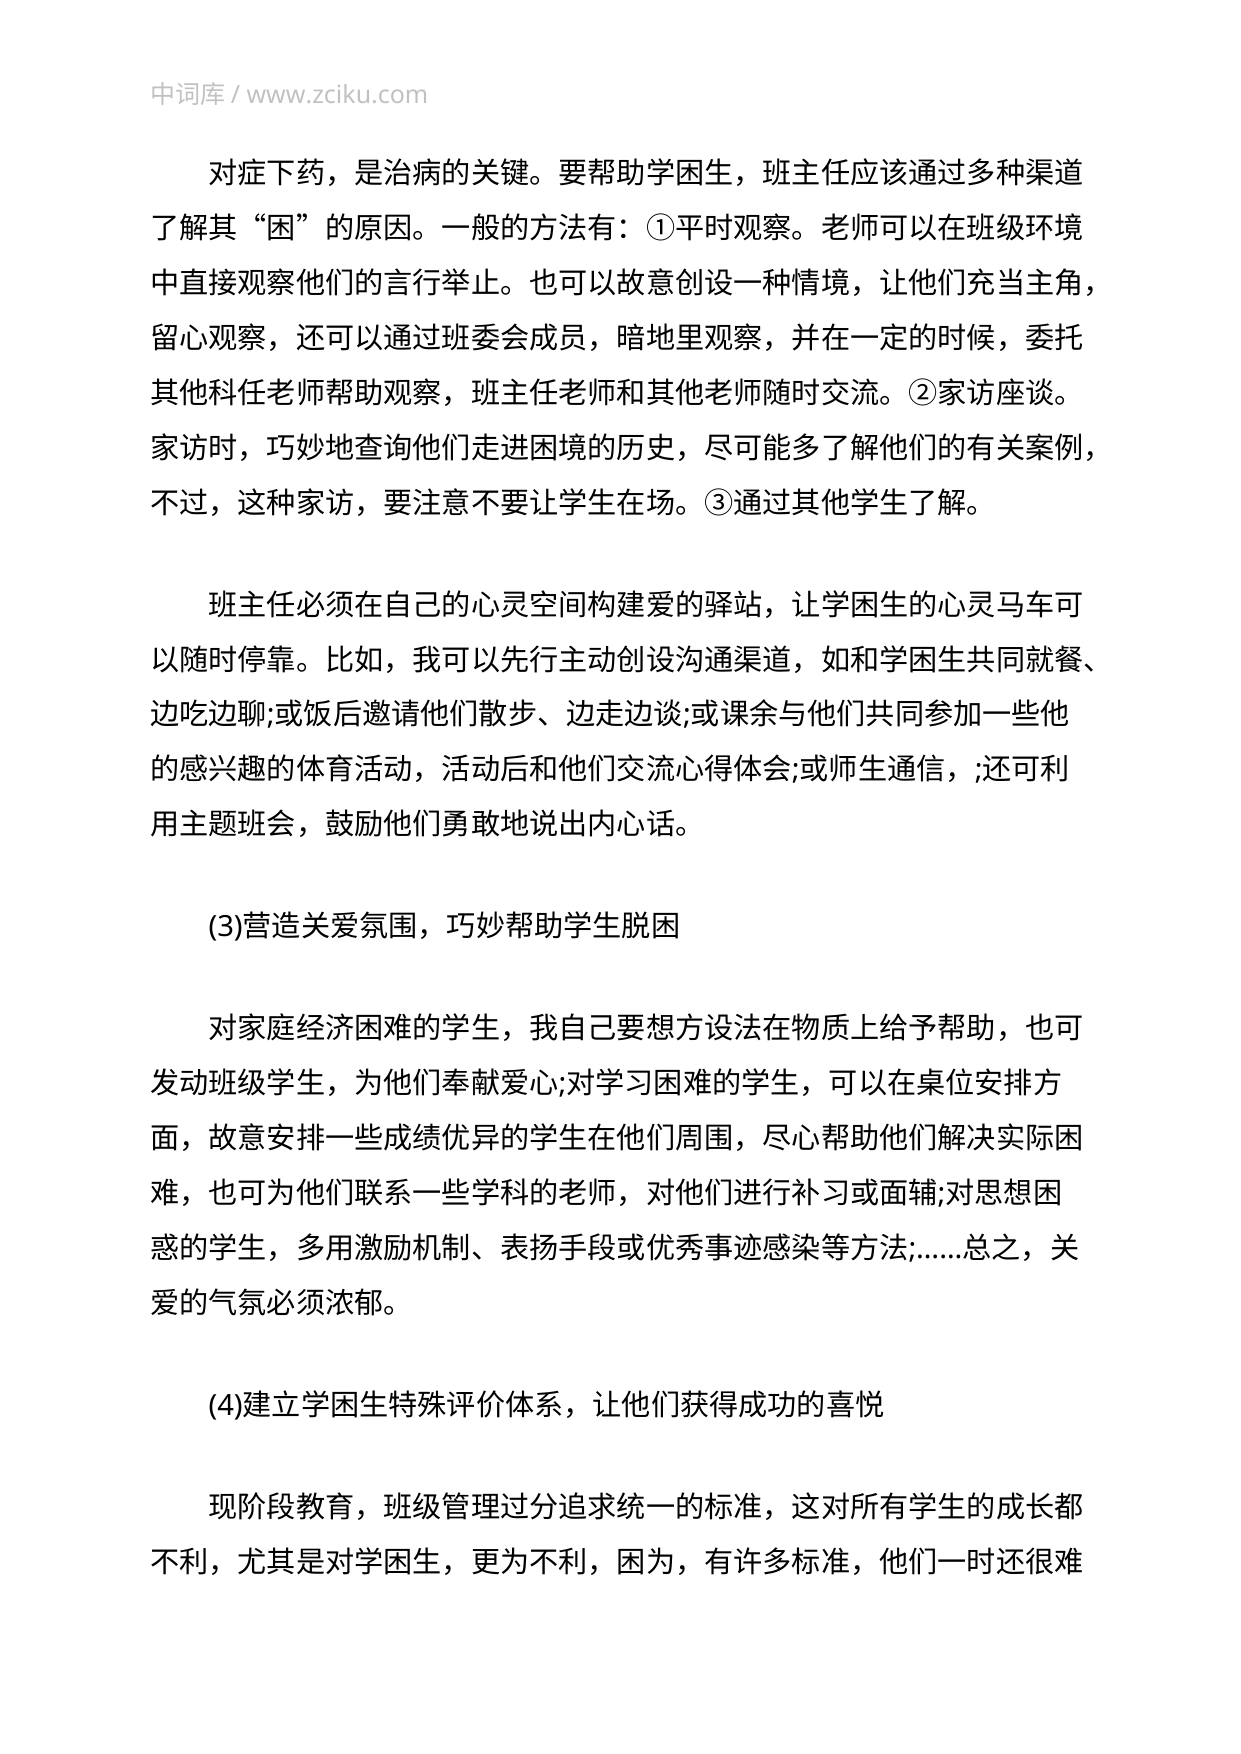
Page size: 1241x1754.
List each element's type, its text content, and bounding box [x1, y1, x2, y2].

text (4)建立学困生特殊评价体系，让他们获得成功的喜悦 [150, 1381, 1090, 1424]
text 对症下药，是治病的关键。要帮助学困生，班主任应该通过多种渠道了解其“困”的原因。一般的方法有：①平时观察。老师可以在班级环境中直接观察他们的言行举止。也可以故意创设一种情境，让他们充当主角，留心观察，还可以通过班委会成员，暗地里观察，并在一定的时候，委托其他科任老师帮助观察，班主任老师和其他老师随时交流。②家访座谈。家访时，巧妙地查询他们走进困境的历史，尽可能多了解他们的有关案例，不过，这种家访，要注意不要让学生在场。③通过其他学生了解。 [150, 150, 1090, 522]
text 对家庭经济困难的学生，我自己要想方设法在物质上给予帮助，也可发动班级学生，为他们奉献爱心;对学习困难的学生，可以在桌位安排方面，故意安排一些成绩优异的学生在他们周围，尽心帮助他们解决实际困难，也可为他们联系一些学科的老师，对他们进行补习或面辅;对思想困惑的学生，多用激励机制、表扬手段或优秀事迹感染等方法;……总之，关爱的气氛必须浓郁。 [150, 1005, 1090, 1322]
text 班主任必须在自己的心灵空间构建爱的驿站，让学困生的心灵马车可以随时停靠。比如，我可以先行主动创设沟通渠道，如和学困生共同就餐、边吃边聊;或饭后邀请他们散步、边走边谈;或课余与他们共同参加一些他的感兴趣的体育活动，活动后和他们交流心得体会;或师生通信，;还可利用主题班会，鼓励他们勇敢地说出内心话。 [150, 581, 1090, 843]
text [150, 1483, 1090, 1580]
text (3)营造关爱氛围，巧妙帮助学生脱困 [150, 903, 1090, 945]
